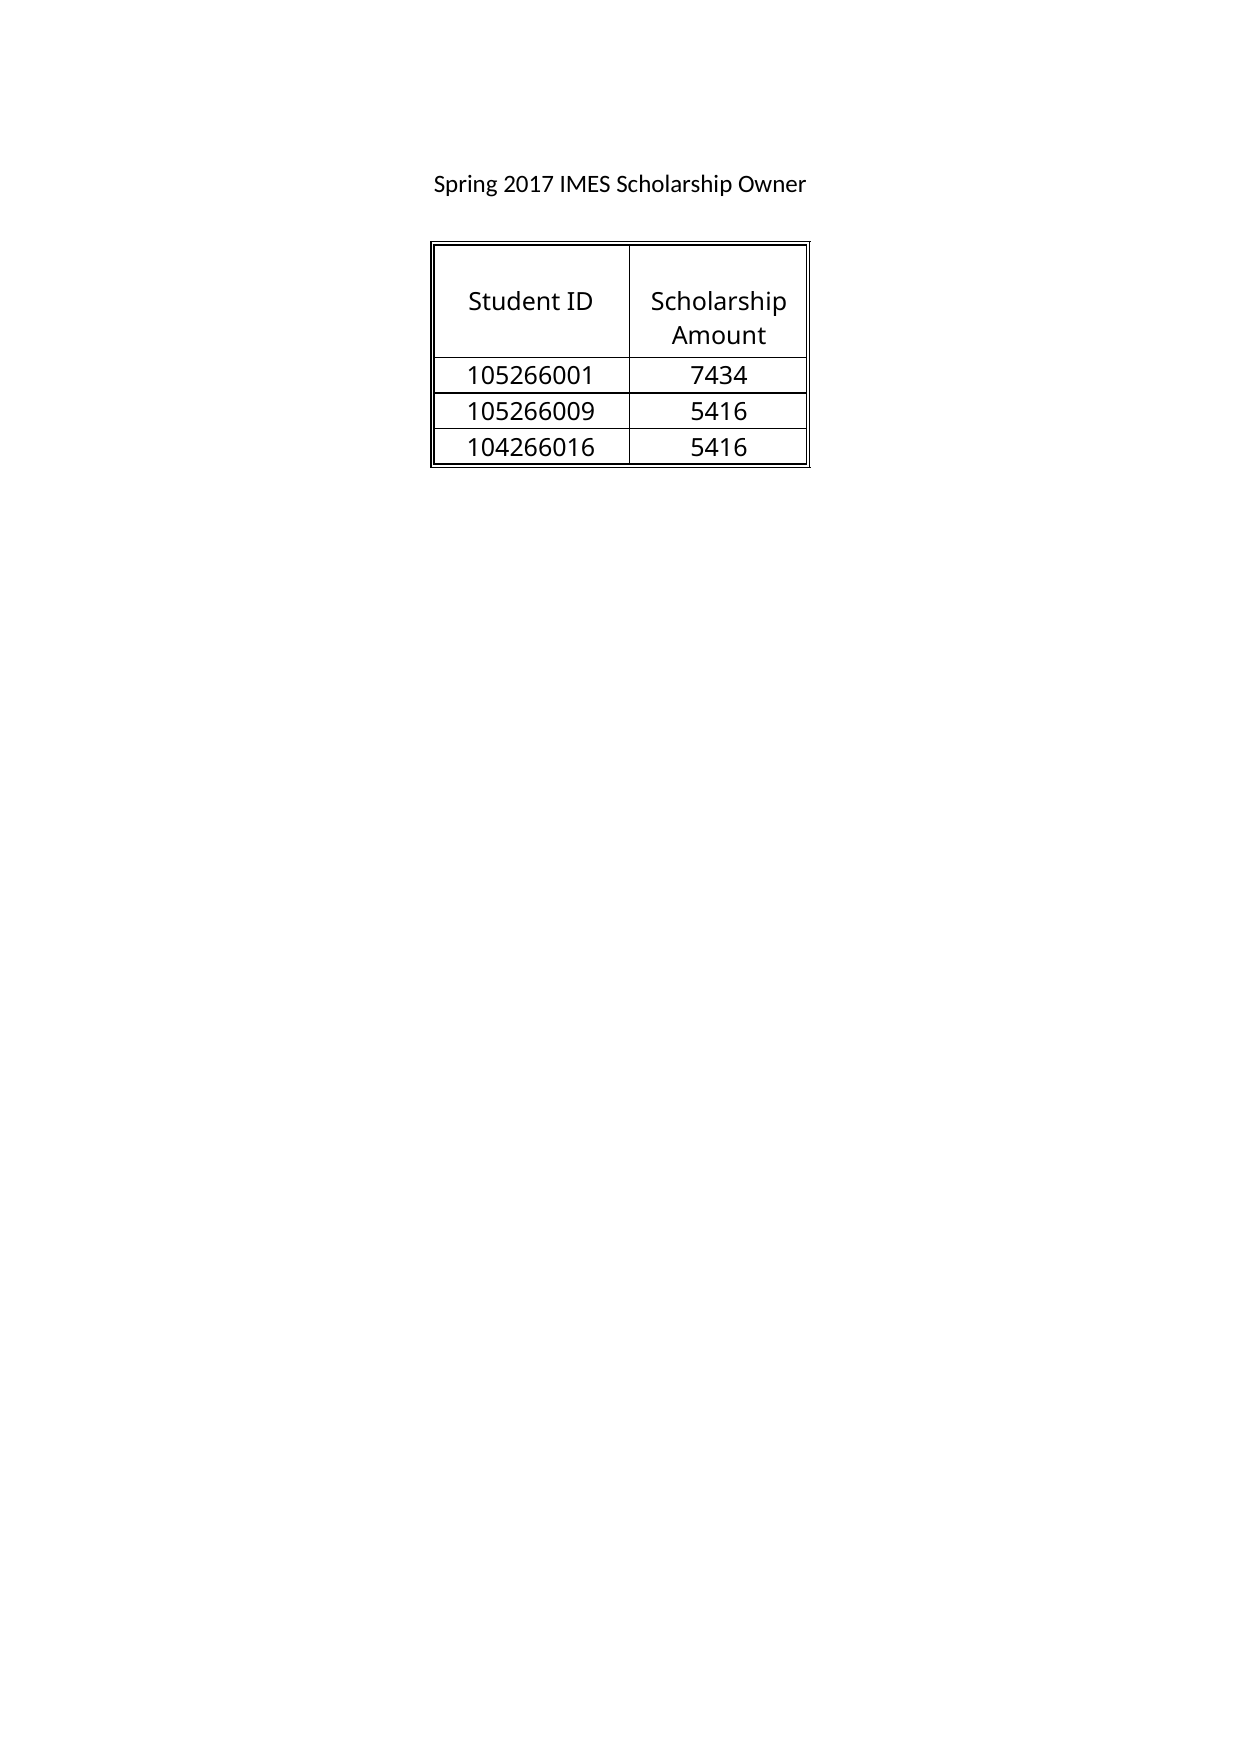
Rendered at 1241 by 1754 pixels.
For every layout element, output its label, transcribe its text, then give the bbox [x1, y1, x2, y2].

table_cell 105266001 [435, 358, 629, 392]
text Spring 2017 IMES Scholarship Owner [187, 164, 1053, 202]
table_header Scholarship Amount [630, 246, 806, 356]
table_cell 105266009 [435, 394, 629, 428]
table_header Student ID [435, 246, 629, 356]
table_cell 5416 [630, 394, 806, 428]
table_cell 7434 [630, 358, 806, 392]
table_cell 5416 [630, 429, 806, 463]
table_cell 104266016 [435, 429, 629, 463]
